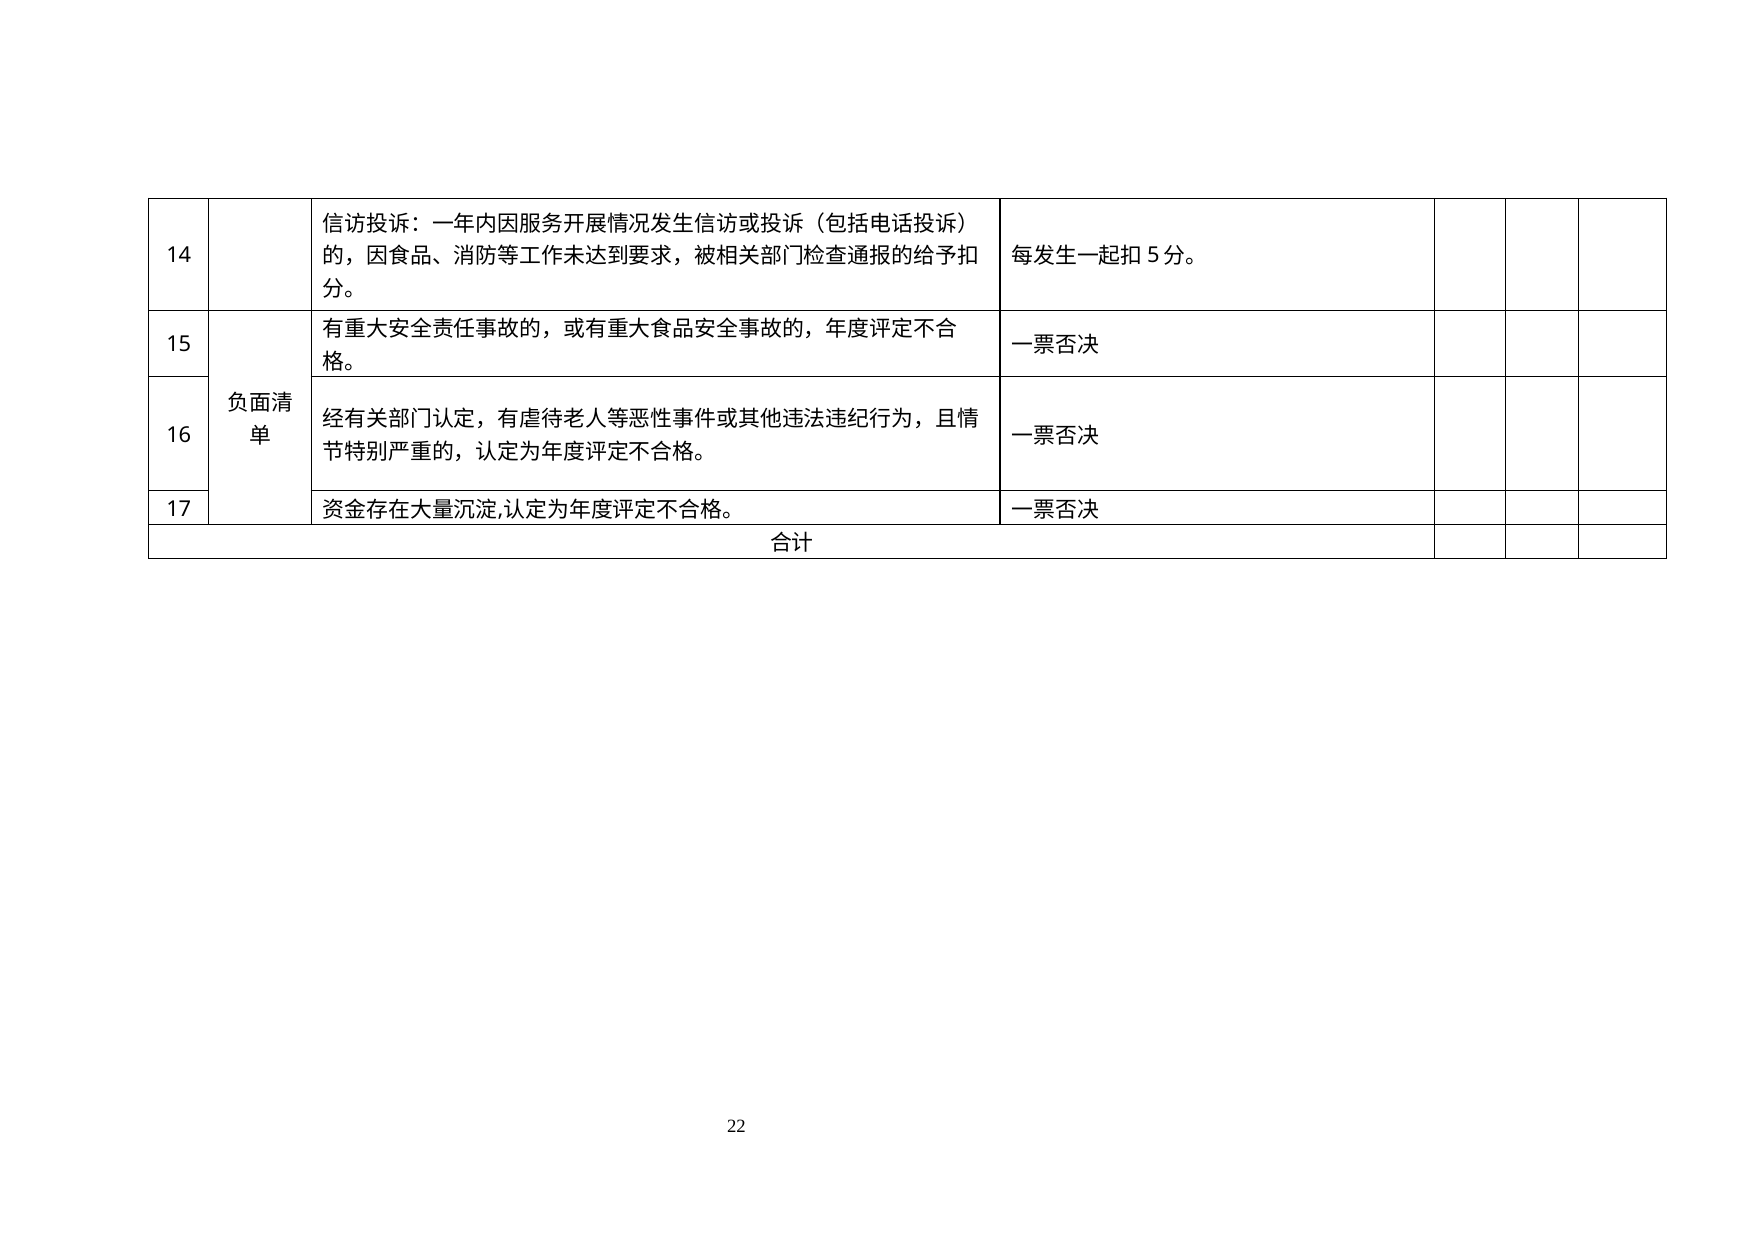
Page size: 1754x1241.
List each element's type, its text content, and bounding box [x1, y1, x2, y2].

table_cell [1506, 199, 1578, 310]
table_cell 信访投诉：一年内因服务开展情况发生信访或投诉（包括电话投诉）的，因食品、消防等工作未达到要求，被相关部门检查通报的给予扣分。 [312, 199, 999, 310]
table_cell [1579, 525, 1666, 557]
table_cell 合计 [149, 525, 1434, 557]
table_cell [1435, 311, 1505, 376]
table_cell 15 [149, 311, 208, 376]
table_cell 资金存在大量沉淀,认定为年度评定不合格。 [312, 491, 999, 524]
table_cell [1579, 311, 1666, 376]
table_cell [1435, 377, 1505, 490]
table_cell 17 [149, 491, 208, 524]
table_cell 一票否决 [1001, 491, 1434, 524]
table_cell 一票否决 [1001, 311, 1434, 376]
table_cell [1579, 377, 1666, 490]
table_cell [1579, 491, 1666, 524]
table_cell [1435, 199, 1505, 310]
table_cell [1506, 491, 1578, 524]
table_cell [1435, 525, 1505, 557]
table_cell 16 [149, 377, 208, 490]
table_cell 经有关部门认定，有虐待老人等恶性事件或其他违法违纪行为，且情节特别严重的，认定为年度评定不合格。 [312, 377, 999, 490]
table_cell 负面清单 [209, 311, 311, 524]
table_cell [1506, 525, 1578, 557]
table_cell [1435, 491, 1505, 524]
table_cell 一票否决 [1001, 377, 1434, 490]
table_cell 每发生一起扣5分。 [1001, 199, 1434, 310]
table_cell 14 [149, 199, 208, 310]
table_cell [1506, 311, 1578, 376]
table_cell [1506, 377, 1578, 490]
table_cell [1579, 199, 1666, 310]
table_cell 有重大安全责任事故的，或有重大食品安全事故的，年度评定不合格。 [312, 311, 999, 376]
